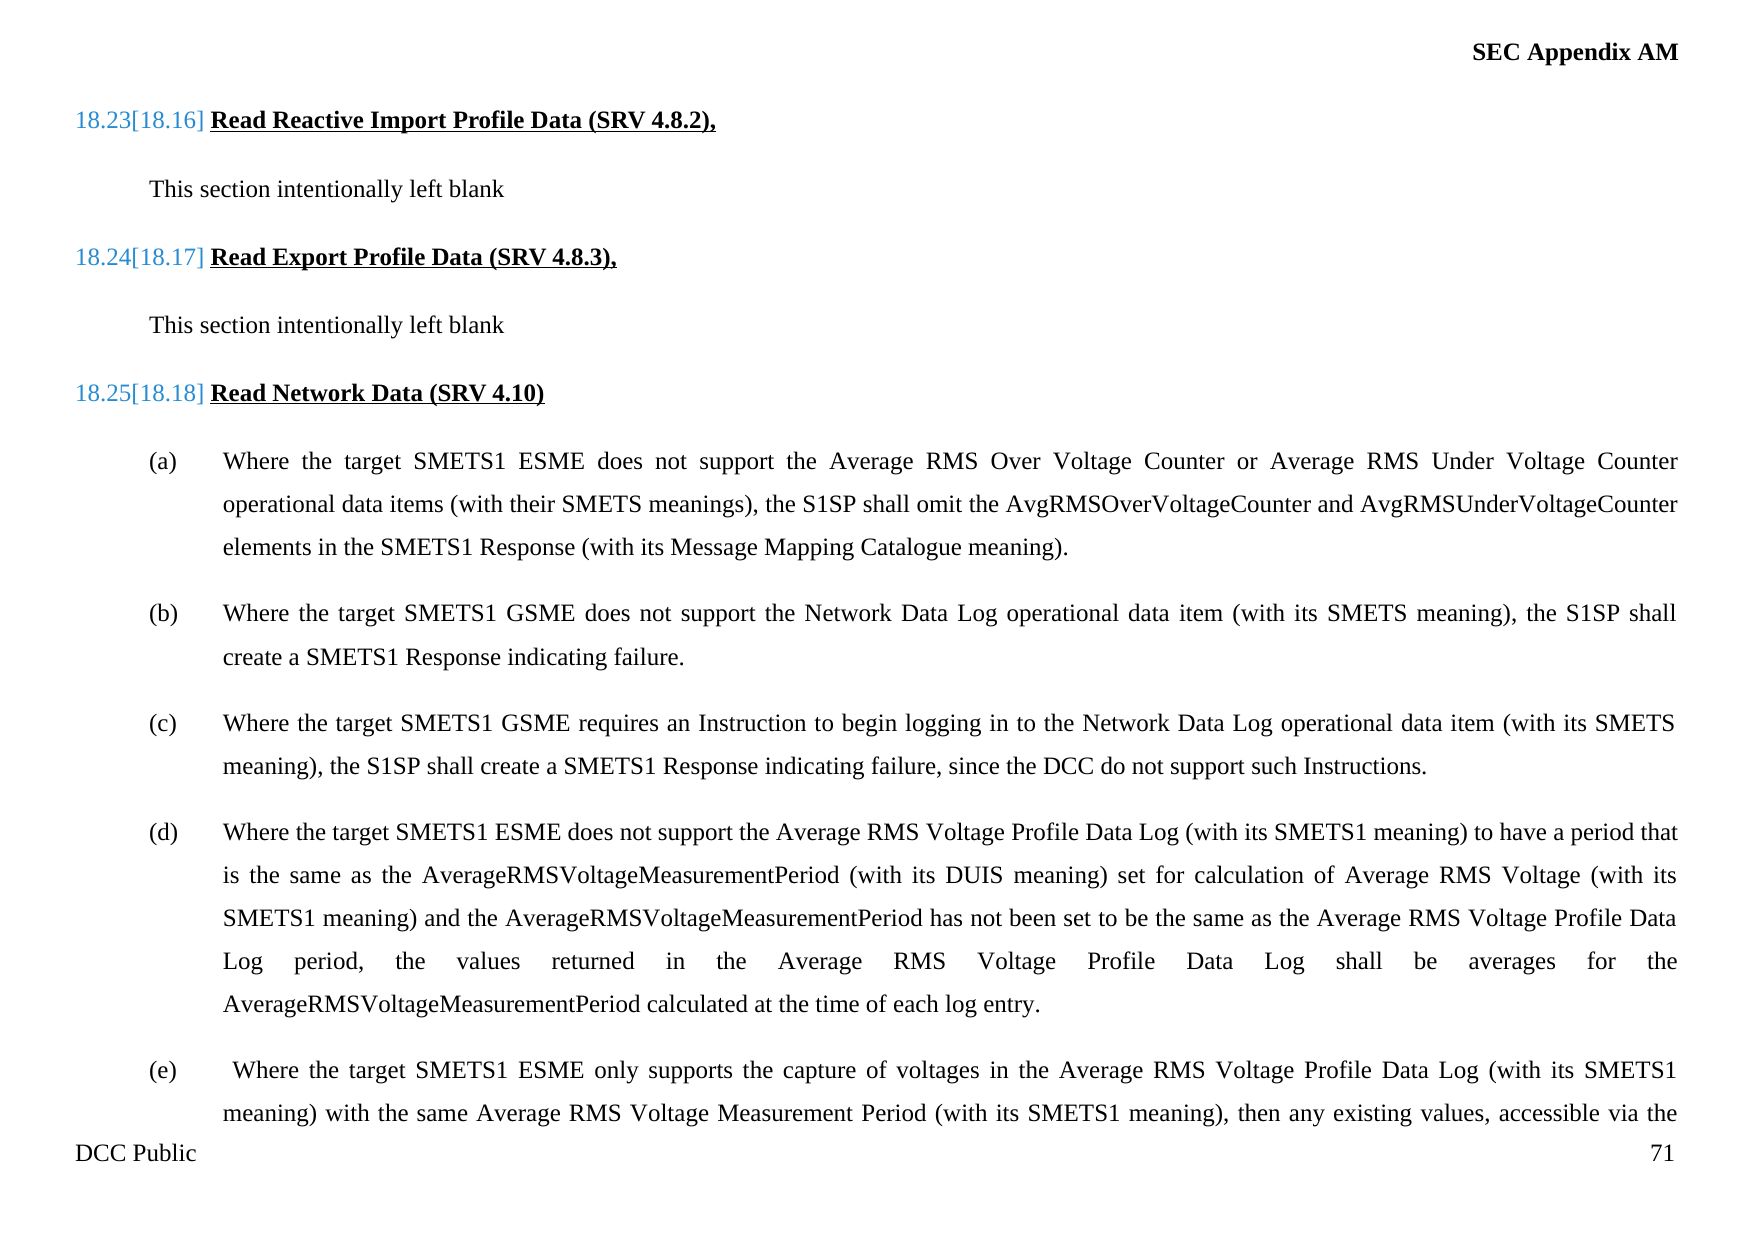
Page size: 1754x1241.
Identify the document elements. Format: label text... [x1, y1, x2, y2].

subtitle Where the target SMETS1 ESME does not support the Average RMS Over Voltage Counter or Average RMS Under Voltage Counter operational data items (with their SMETS meanings), the S1SP shall omit the AvgRMSOverVoltageCounter and AvgRMSUnderVoltageCounter elements in the SMETS1 Response (with its Message Mapping Catalogue meaning). [149, 446, 1679, 561]
text This section intentionally left blank [149, 174, 1679, 202]
subtitle Where the target SMETS1 ESME does not support the Average RMS Voltage Profile Data Log (with its SMETS1 meaning) to have a period that is the same as the AverageRMSVoltageMeasurementPeriod (with its DUIS meaning) set for calculation of Average RMS Voltage (with its SMETS1 meaning) and the AverageRMSVoltageMeasurementPeriod has not been set to be the same as the Average RMS Voltage Profile Data Log period, the values returned in the Average RMS Voltage Profile Data Log shall be averages for the AverageRMSVoltageMeasurementPeriod calculated at the time of each log entry. [149, 817, 1679, 1018]
subtitle Read Network Data (SRV 4.10) [75, 378, 1679, 407]
text This section intentionally left blank [149, 310, 1679, 339]
subtitle Read Reactive Import Profile Data (SRV 4.8.2), [75, 106, 1679, 134]
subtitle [149, 1055, 1679, 1127]
subtitle Where the target SMETS1 GSME requires an Instruction to begin logging in to the Network Data Log operational data item (with its SMETS meaning), the S1SP shall create a SMETS1 Response indicating failure, since the DCC do not support such Instructions. [149, 708, 1679, 779]
subtitle Where the target SMETS1 GSME does not support the Network Data Log operational data item (with its SMETS meaning), the S1SP shall create a SMETS1 Response indicating failure. [149, 598, 1679, 670]
subtitle Read Export Profile Data (SRV 4.8.3), [75, 242, 1679, 271]
